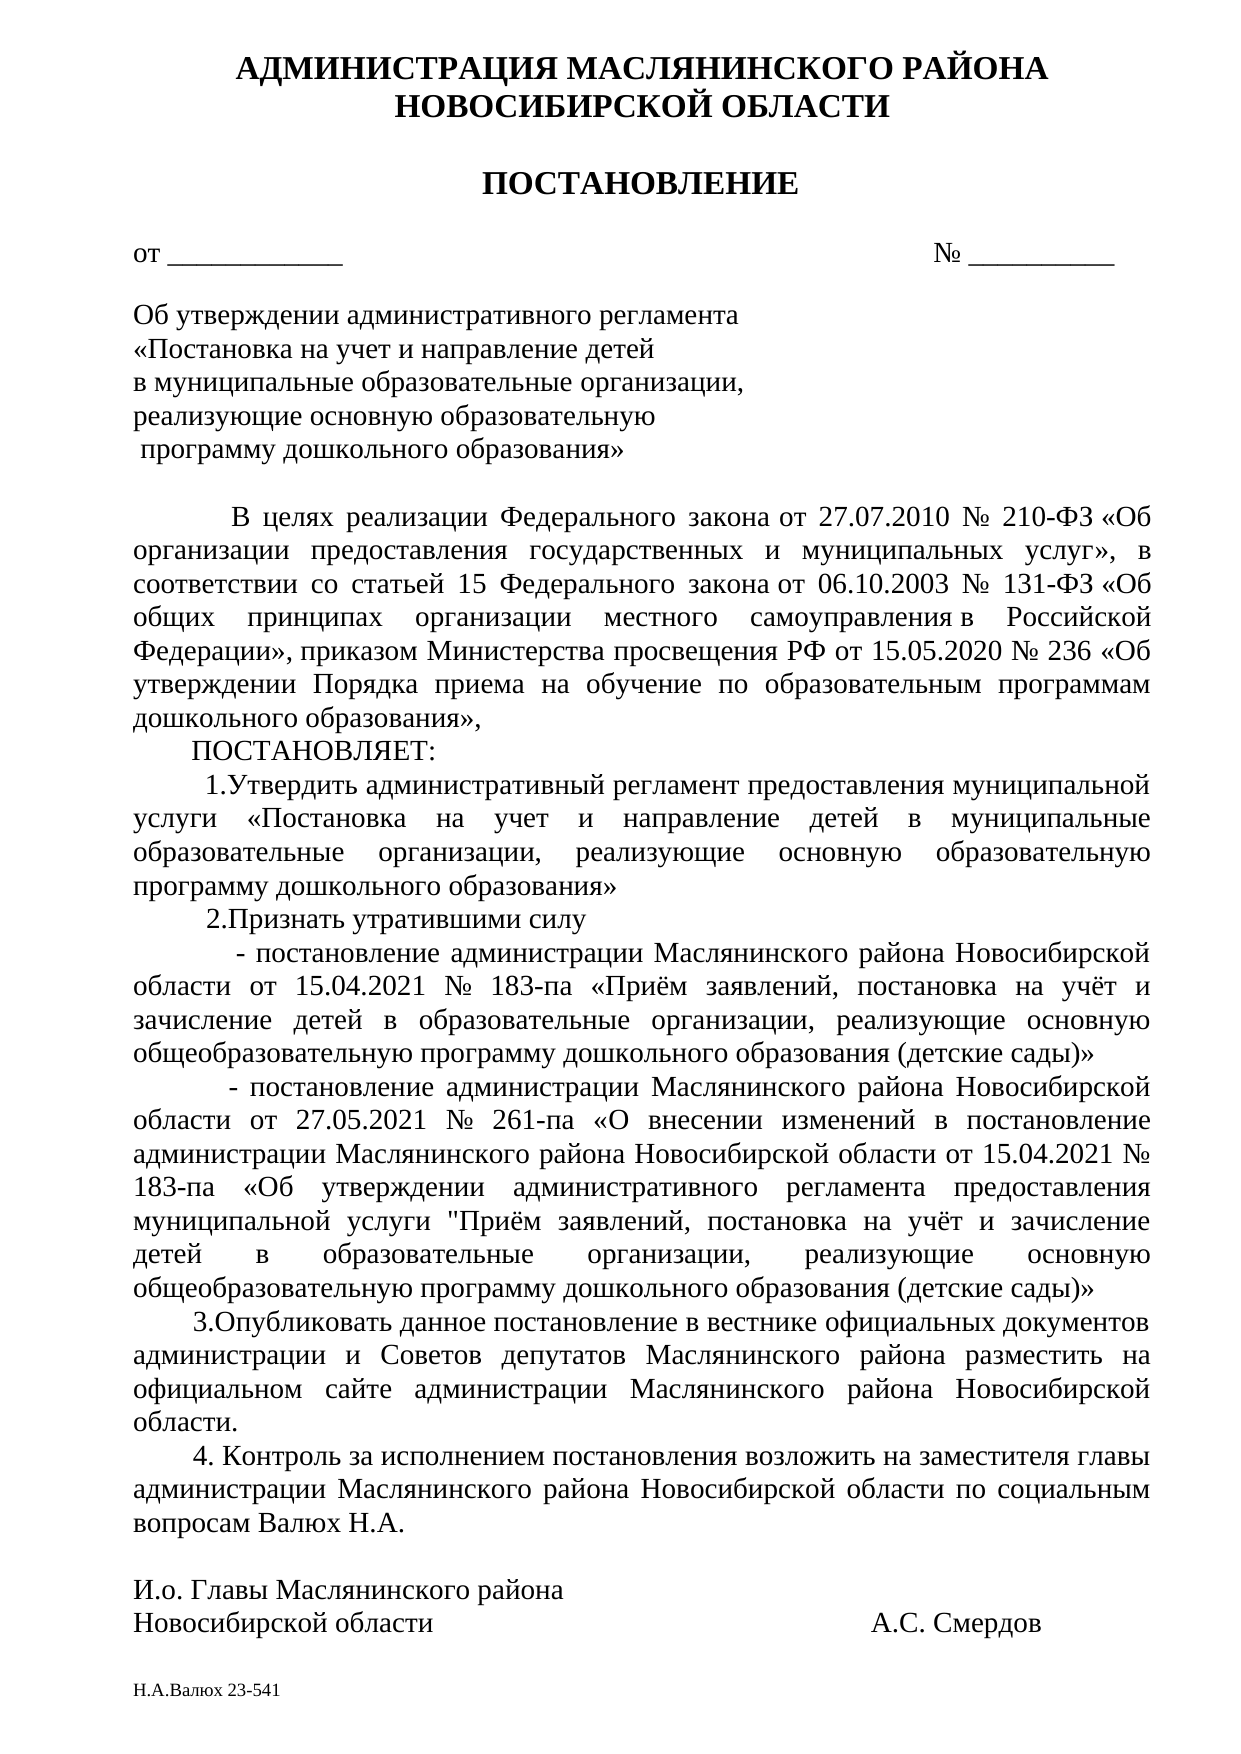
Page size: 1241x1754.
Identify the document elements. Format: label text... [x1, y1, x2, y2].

text Новосибирской области А.С. Смердов [133, 1606, 1137, 1639]
text И.о. Главы Маслянинского района [133, 1572, 1151, 1606]
text от ____________ № __________ [133, 235, 1151, 269]
text 2.Признать утратившими силу [133, 901, 1151, 935]
text НОВОСИБИРСКОЙ ОБЛАСТИ [133, 87, 1151, 125]
text 1.Утвердить административный регламент предоставления муниципальной услуги «Постановка на учет и направление детей в муниципальные образовательные организации, реализующие основную образовательную программу дошкольного образования» [133, 767, 1151, 901]
text «Постановка на учет и направление детей [133, 331, 1151, 364]
text - постановление администрации Маслянинского района Новосибирской области от 27.05.2021 № 261-па «О внесении изменений в постановление администрации Маслянинского района Новосибирской области от 15.04.2021 № 183-па «Об утверждении административного регламента предоставления муниципальной услуги "Приём заявлений, постановка на учёт и зачисление детей в образовательные организации, реализующие основную общеобразовательную программу дошкольного образования (детские сады)» [133, 1069, 1151, 1304]
text АДМИНИСТРАЦИЯ МАСЛЯНИНСКОГО РАЙОНА [133, 15, 1151, 87]
text Об утверждении административного регламента [133, 297, 1151, 331]
text реализующие основную образовательную [133, 398, 1151, 432]
text 3.Опубликовать данное постановление в вестнике официальных документов администрации и Советов депутатов Маслянинского района разместить на официальном сайте администрации Маслянинского района Новосибирской области. [133, 1304, 1151, 1438]
text программу дошкольного образования» [133, 432, 1151, 465]
text ПОСТАНОВЛЕНИЕ [133, 163, 1151, 202]
text Н.А.Валюх 23-541 [133, 1679, 1151, 1701]
text - постановление администрации Маслянинского района Новосибирской области от 15.04.2021 № 183-па «Приём заявлений, постановка на учёт и зачисление детей в образовательные организации, реализующие основную общеобразовательную программу дошкольного образования (детские сады)» [133, 935, 1151, 1069]
text В целях реализации Федерального закона от 27.07.2010 № 210-ФЗ «Об организации предоставления государственных и муниципальных услуг», в соответствии со статьей 15 Федерального закона от 06.10.2003 № 131-ФЗ «Об общих принципах организации местного самоуправления в Российской Федерации», приказом Министерства просвещения РФ от 15.05.2020 № 236 «Об утверждении Порядка приема на обучение по образовательным программам дошкольного образования», [133, 499, 1151, 733]
text в муниципальные образовательные организации, [133, 364, 1151, 398]
text ПОСТАНОВЛЯЕТ: [133, 733, 1151, 767]
text 4. Контроль за исполнением постановления возложить на заместителя главы администрации Маслянинского района Новосибирской области по социальным вопросам Валюх Н.А. [133, 1438, 1151, 1538]
